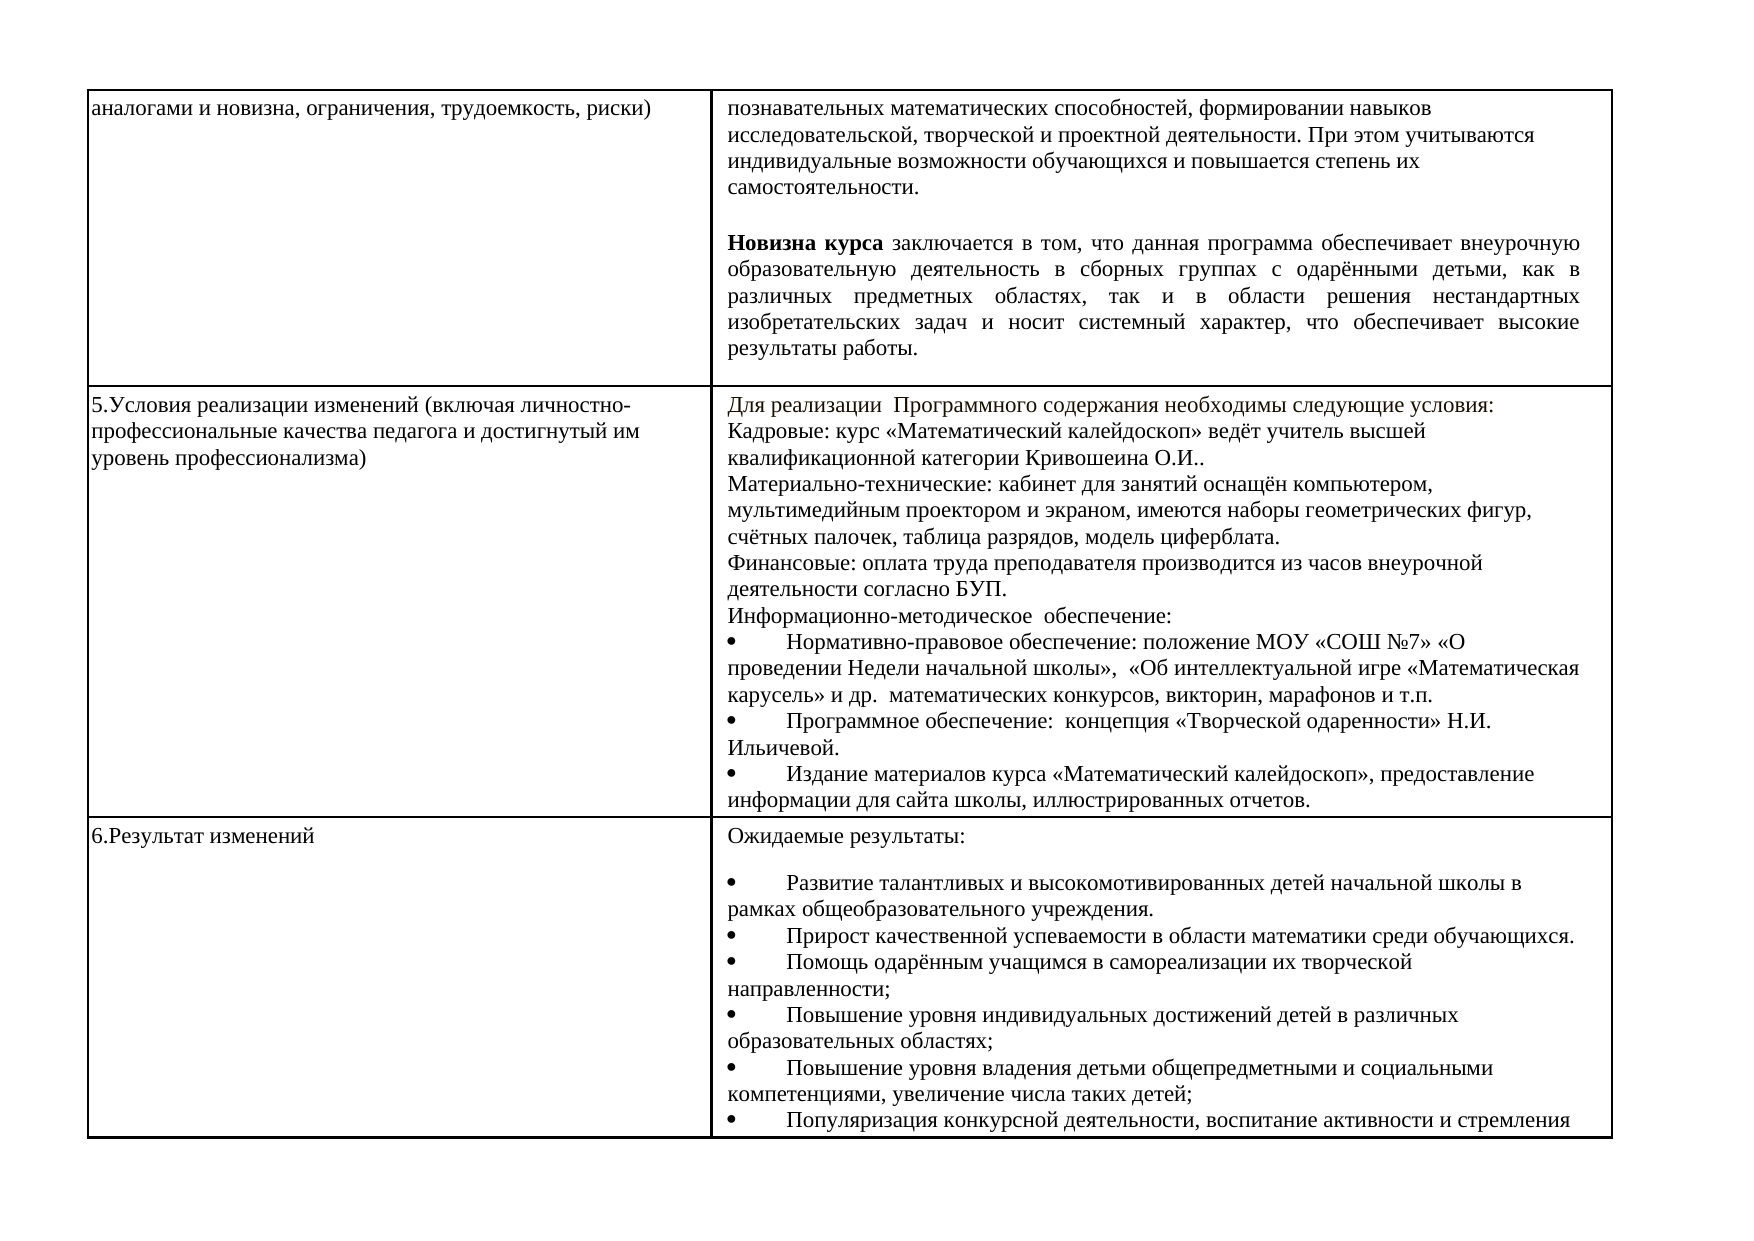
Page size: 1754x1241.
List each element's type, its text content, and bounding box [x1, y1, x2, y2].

table_cell 5.Условия реализации изменений (включая личностно-профессиональные качества педагога и достигнутый им уровень профессионализма) [89, 387, 710, 816]
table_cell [713, 818, 1611, 1136]
table_cell Для реализации Программного содержания необходимы следующие условия: Кадровые: курс «Математический калейдоскоп» ведёт учитель высшей квалификационной категории Кривошеина О.И.. Материально-технические: кабинет для занятий оснащён компьютером, мультимедийным проектором и экраном, имеются наборы геометрических фигур, счётных палочек, таблица разрядов, модель циферблата. Финансовые: оплата труда преподавателя производится из часов внеурочной деятельности согласно БУП. Информационно-методическое обеспечение: Нормативно-правовое обеспечение: положение МОУ «СОШ №7» «О проведении Недели начальной школы», «Об интеллектуальной игре «Математическая карусель» и др. математических конкурсов, викторин, марафонов и т.п. Программное обеспечение: концепция «Творческой одаренности» Н.И. Ильичевой. Издание материалов курса «Математический калейдоскоп», предоставление информации для сайта школы, иллюстрированных отчетов. [713, 387, 1611, 816]
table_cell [89, 818, 710, 1136]
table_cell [713, 91, 1611, 385]
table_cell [89, 91, 710, 385]
